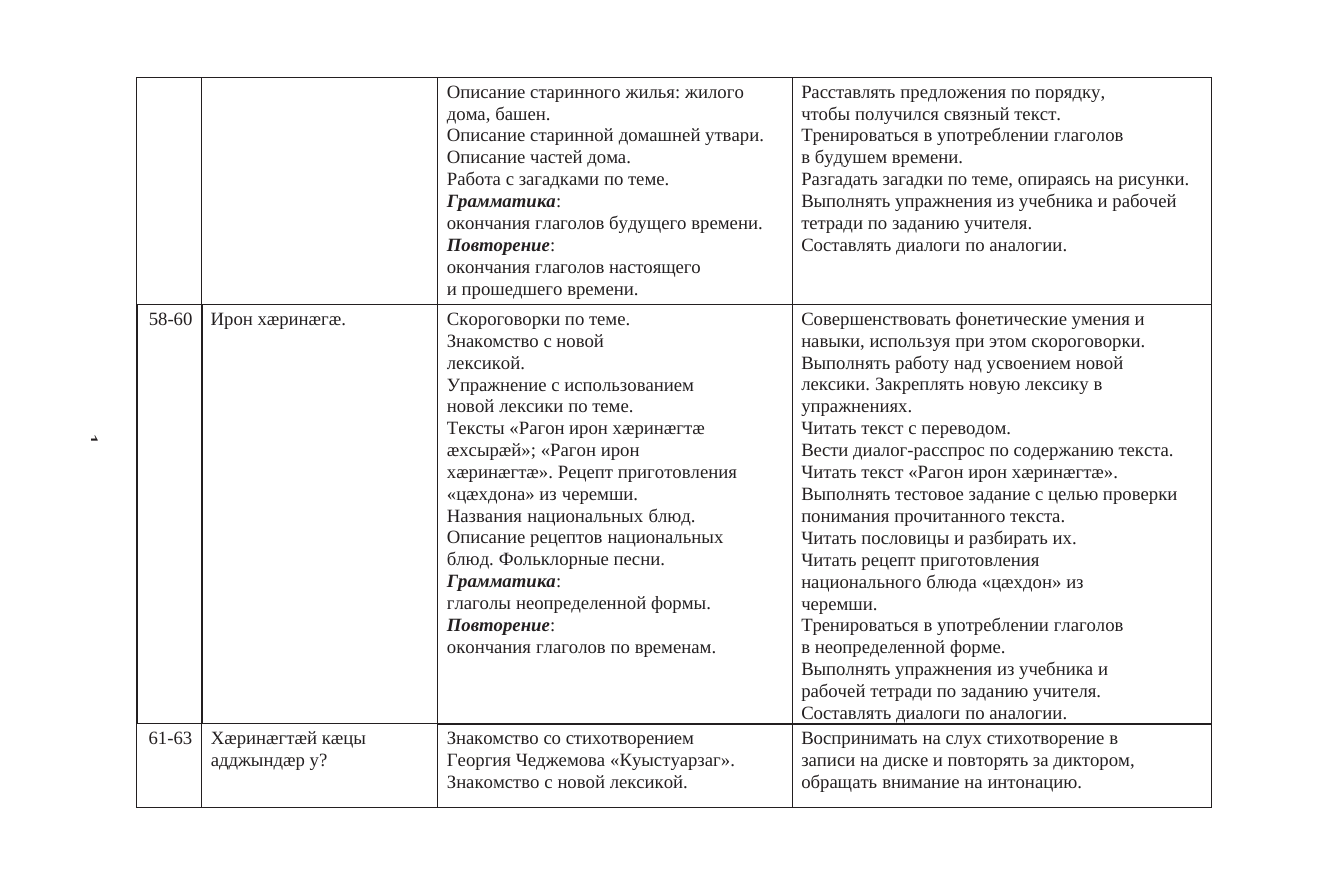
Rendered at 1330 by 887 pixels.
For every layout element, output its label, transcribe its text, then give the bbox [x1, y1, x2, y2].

table_cell 58-60 [138, 305, 201, 723]
table_header [202, 78, 437, 304]
table_header Описание старинного жилья: жилого дома, башен. Описание старинной домашней утвари. Описание частей дома. Работа с загадками по теме. Грамматика: окончания глаголов будущего времени. Повторение: окончания глаголов настоящего и прошедшего времени. [438, 78, 792, 304]
table_cell Ирон хæринæгæ. [203, 305, 437, 723]
table_header [137, 78, 201, 304]
table_cell Хæринæгтæй кæцы адджындæр у? [202, 724, 437, 807]
table_cell Скороговорки по теме. Знакомство с новой лексикой. Упражнение с использованием новой лексики по теме. Тексты «Рагон ирон хæринæгтæ æхсырæй»; «Рагон ирон хæринæгтæ». Рецепт приготовления «цæхдона» из черемши. Названия национальных блюд. Описание рецептов национальных блюд. Фольклорные песни. Грамматика: глаголы неопределенной формы. Повторение: окончания глаголов по временам. [438, 305, 792, 723]
table_cell Совершенствовать фонетические умения и навыки, используя при этом скороговорки. Выполнять работу над усвоением новой лексики. Закреплять новую лексику в упражнениях. Читать текст с переводом. Вести диалог-расспрос по содержанию текста. Читать текст «Рагон ирон хæринæгтæ». Выполнять тестовое задание с целью проверки понимания прочитанного текста. Читать пословицы и разбирать их. Читать рецепт приготовления национального блюда «цæхдон» из черемши. Тренироваться в употреблении глаголов в неопределенной форме. Выполнять упражнения из учебника и рабочей тетради по заданию учителя. Составлять диалоги по аналогии. [793, 305, 1211, 723]
table_cell Знакомство со стихотворением Георгия Чеджемова «Куыстуарзаг». Знакомство с новой лексикой. [438, 725, 792, 807]
table_cell 61-63 [137, 724, 201, 807]
table_cell Воспринимать на слух стихотворение в записи на диске и повторять за диктором, обращать внимание на интонацию. [793, 725, 1211, 807]
table_header Расставлять предложения по порядку, чтобы получился связный текст. Тренироваться в употреблении глаголов в будушем времени. Разгадать загадки по теме, опираясь на рисунки. Выполнять упражнения из учебника и рабочей тетради по заданию учителя. Составлять диалоги по аналогии. [793, 78, 1211, 304]
